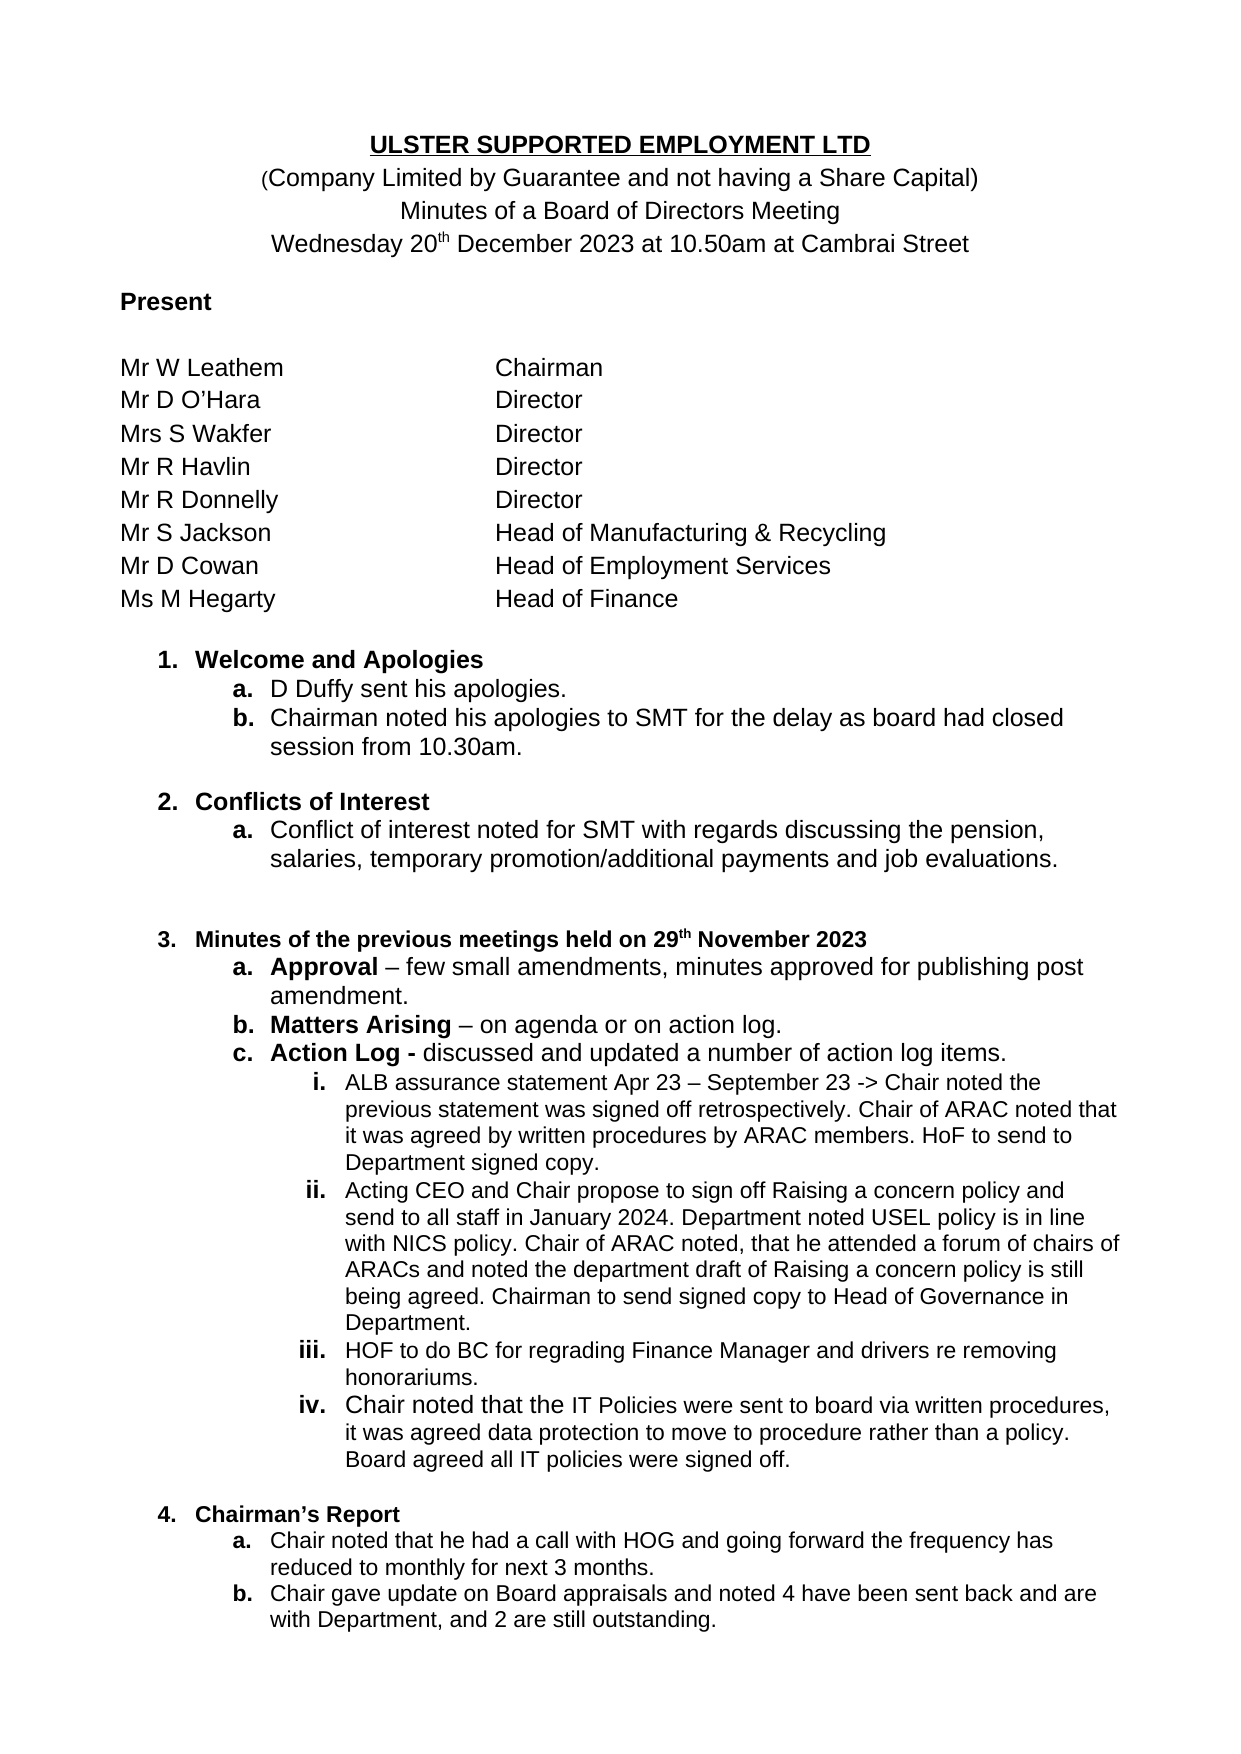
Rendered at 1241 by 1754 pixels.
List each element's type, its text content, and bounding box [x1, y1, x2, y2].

list Welcome and Apologies [157, 645, 1120, 674]
text Mrs S Wakfer Director [120, 418, 1120, 447]
text Mr W Leathem Chairman [120, 352, 1120, 381]
list Chairman’s Report [157, 1501, 1120, 1527]
list Approval – few small amendments, minutes approved for publishing post amendment. [232, 952, 1120, 1009]
list D Duffy sent his apologies. [232, 674, 1120, 703]
text Mr R Donnelly Director [120, 484, 1120, 513]
list Action Log - discussed and updated a number of action log items. [232, 1038, 1120, 1067]
list Matters Arising – on agenda or on action log. [232, 1009, 1120, 1038]
text Mr S Jackson Head of Manufacturing & Recycling [120, 518, 1120, 546]
list Chair noted that he had a call with HOG and going forward the frequency has reduced to monthly for next 3 months. [232, 1527, 1120, 1580]
text Mr D O’Hara Director [120, 386, 1120, 414]
text Minutes of a Board of Directors Meeting [120, 196, 1120, 225]
list Conflict of interest noted for SMT with regards discussing the pension, salaries, temporary promotion/additional payments and job evaluations. [232, 816, 1120, 873]
list Acting CEO and Chair propose to sign off Raising a concern policy and send to all staff in January 2024. Department noted USEL policy is in line with NICS policy. Chair of ARAC noted, that he attended a forum of chairs of ARACs and noted the department draft of Raising a concern policy is still being agreed. Chairman to send signed copy to Head of Governance in Department. [326, 1175, 1120, 1335]
text Ms M Hegarty Head of Finance [120, 584, 1120, 612]
text Mr D Cowan Head of Employment Services [120, 551, 1120, 579]
subtitle ULSTER SUPPORTED EMPLOYMENT LTD [120, 130, 1120, 159]
subtitle Present [120, 286, 1120, 315]
list Minutes of the previous meetings held on 29th November 2023 [157, 926, 1120, 952]
list Chairman noted his apologies to SMT for the delay as board had closed session from 10.30am. [232, 703, 1120, 760]
text Wednesday 20th December 2023 at 10.50am at Cambrai Street [120, 229, 1120, 258]
list Chair noted that the IT Policies were sent to board via written procedures, it was agreed data protection to move to procedure rather than a policy. Board agreed all IT policies were signed off. [326, 1391, 1120, 1472]
list HOF to do BC for regrading Finance Manager and drivers re removing honorariums. [326, 1335, 1120, 1391]
text (Company Limited by Guarantee and not having a Share Capital) [120, 163, 1120, 192]
list Conflicts of Interest [157, 787, 1120, 816]
text Mr R Havlin Director [120, 452, 1120, 480]
list ALB assurance statement Apr 23 – September 23 -> Chair noted the previous statement was signed off retrospectively. Chair of ARAC noted that it was agreed by written procedures by ARAC members. HoF to send to Department signed copy. [326, 1067, 1120, 1175]
list Chair gave update on Board appraisals and noted 4 have been sent back and are with Department, and 2 are still outstanding. [232, 1580, 1120, 1632]
